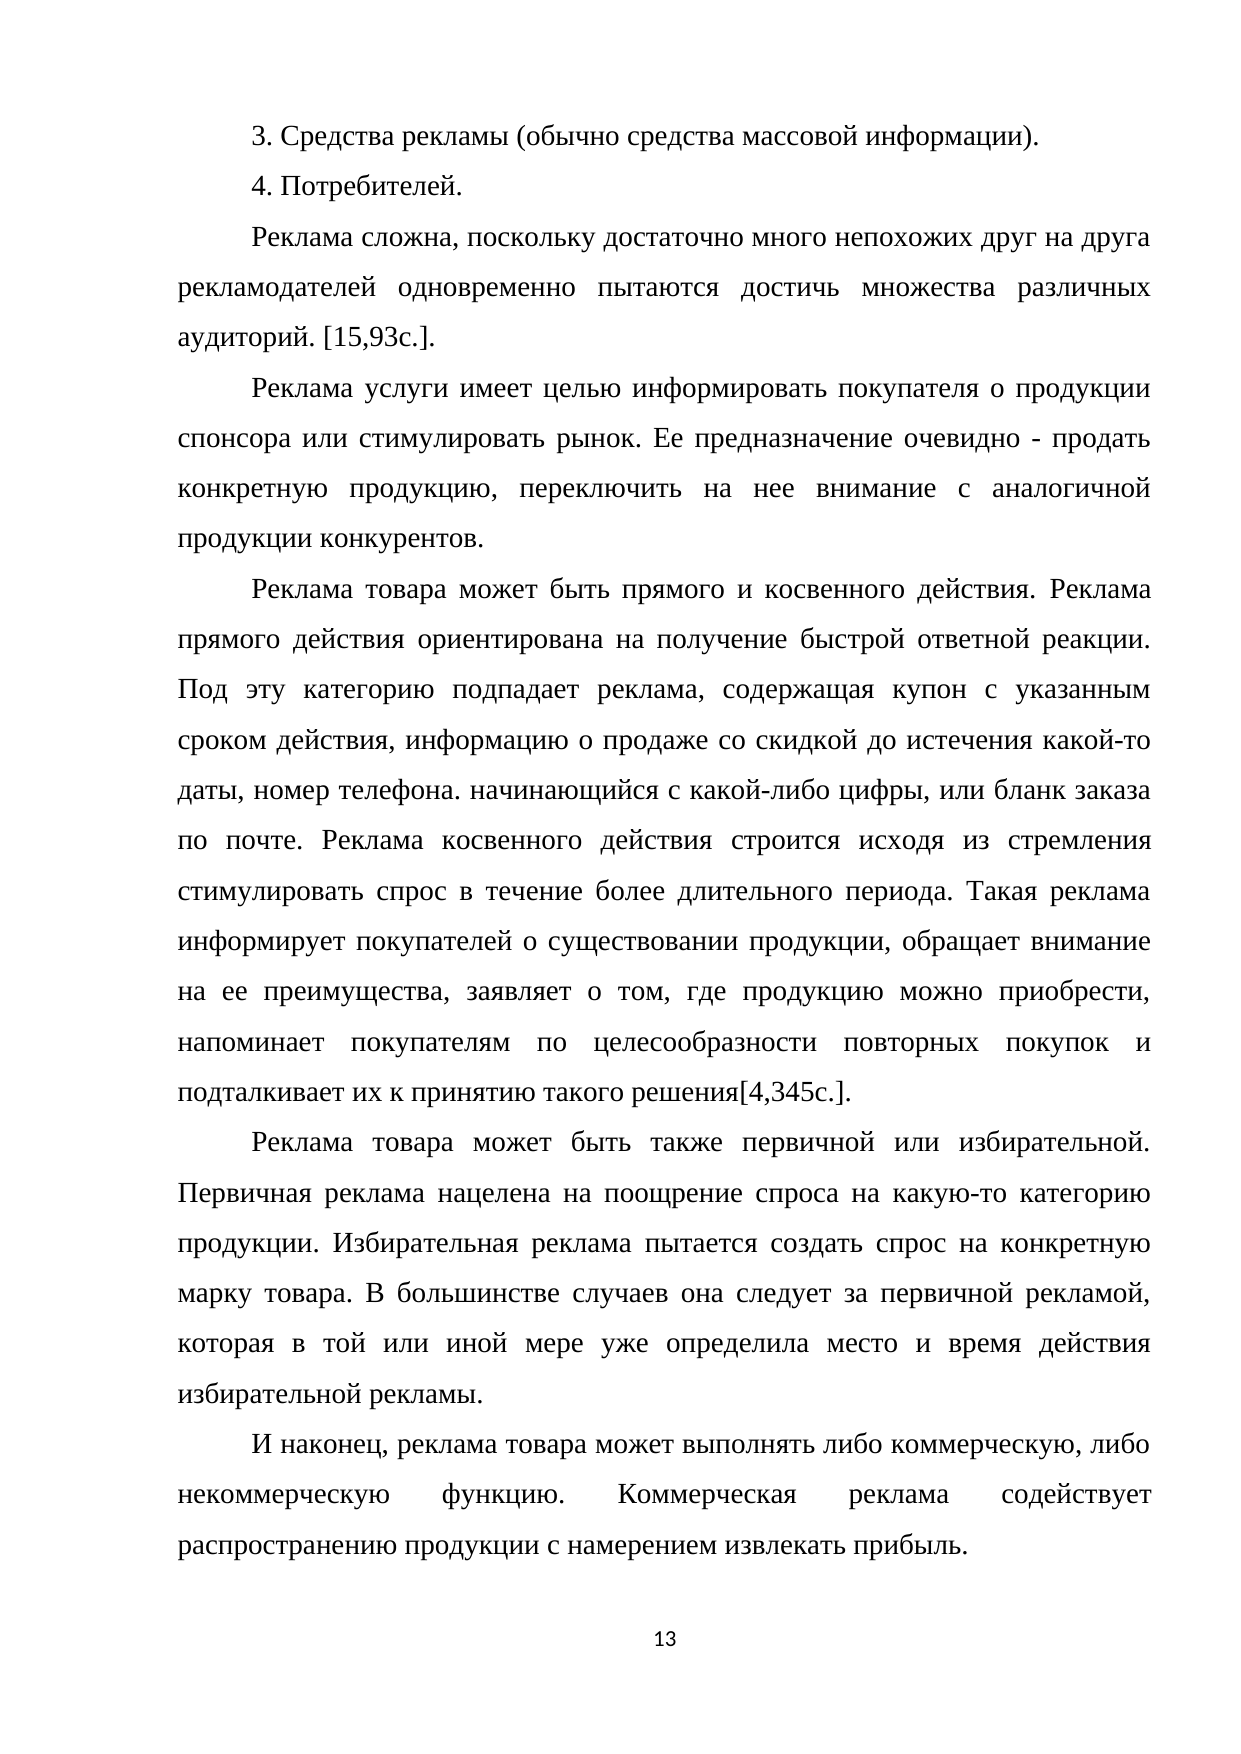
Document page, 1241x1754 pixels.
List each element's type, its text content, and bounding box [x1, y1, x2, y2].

text Реклама сложна, поскольку достаточно много непохожих друг на друга рекламодателей одновременно пытаются достичь множества различных аудиторий. [15,93с.]. [177, 219, 1152, 353]
text 3. Средства рекламы (обычно средства массовой информации). [177, 118, 1152, 152]
text Реклама товара может быть прямого и косвенного действия. Реклама прямого действия ориентирована на получение быстрой ответной реакции. Под эту категорию подпадает реклама, содержащая купон с указанным сроком действия, информацию о продаже со скидкой до истечения какой-то даты, номер телефона. начинающийся с какой-либо цифры, или бланк заказа по почте. Реклама косвенного действия строится исходя из стремления стимулировать спрос в течение более длительного периода. Такая реклама информирует покупателей о существовании продукции, обращает внимание на ее преимущества, заявляет о том, где продукцию можно приобрести, напоминает покупателям по целесообразности повторных покупок и подталкивает их к принятию такого решения[4,345с.]. [177, 571, 1152, 1108]
text 4. Потребителей. [177, 168, 1152, 202]
text Реклама товара может быть также первичной или избирательной. Первичная реклама нацелена на поощрение спроса на какую-то категорию продукции. Избирательная реклама пытается создать спрос на конкретную марку товара. В большинстве случаев она следует за первичной рекламой, которая в той или иной мере уже определила место и время действия избирательной рекламы. [177, 1124, 1152, 1409]
text Реклама услуги имеет целью информировать покупателя о продукции спонсора или стимулировать рынок. Ее предназначение очевидно - продать конкретную продукцию, переключить на нее внимание с аналогичной продукции конкурентов. [177, 370, 1152, 554]
text И наконец, реклама товара может выполнять либо коммерческую, либо некоммерческую функцию. Коммерческая реклама содействует распространению продукции с намерением извлекать прибыль. [177, 1426, 1152, 1560]
